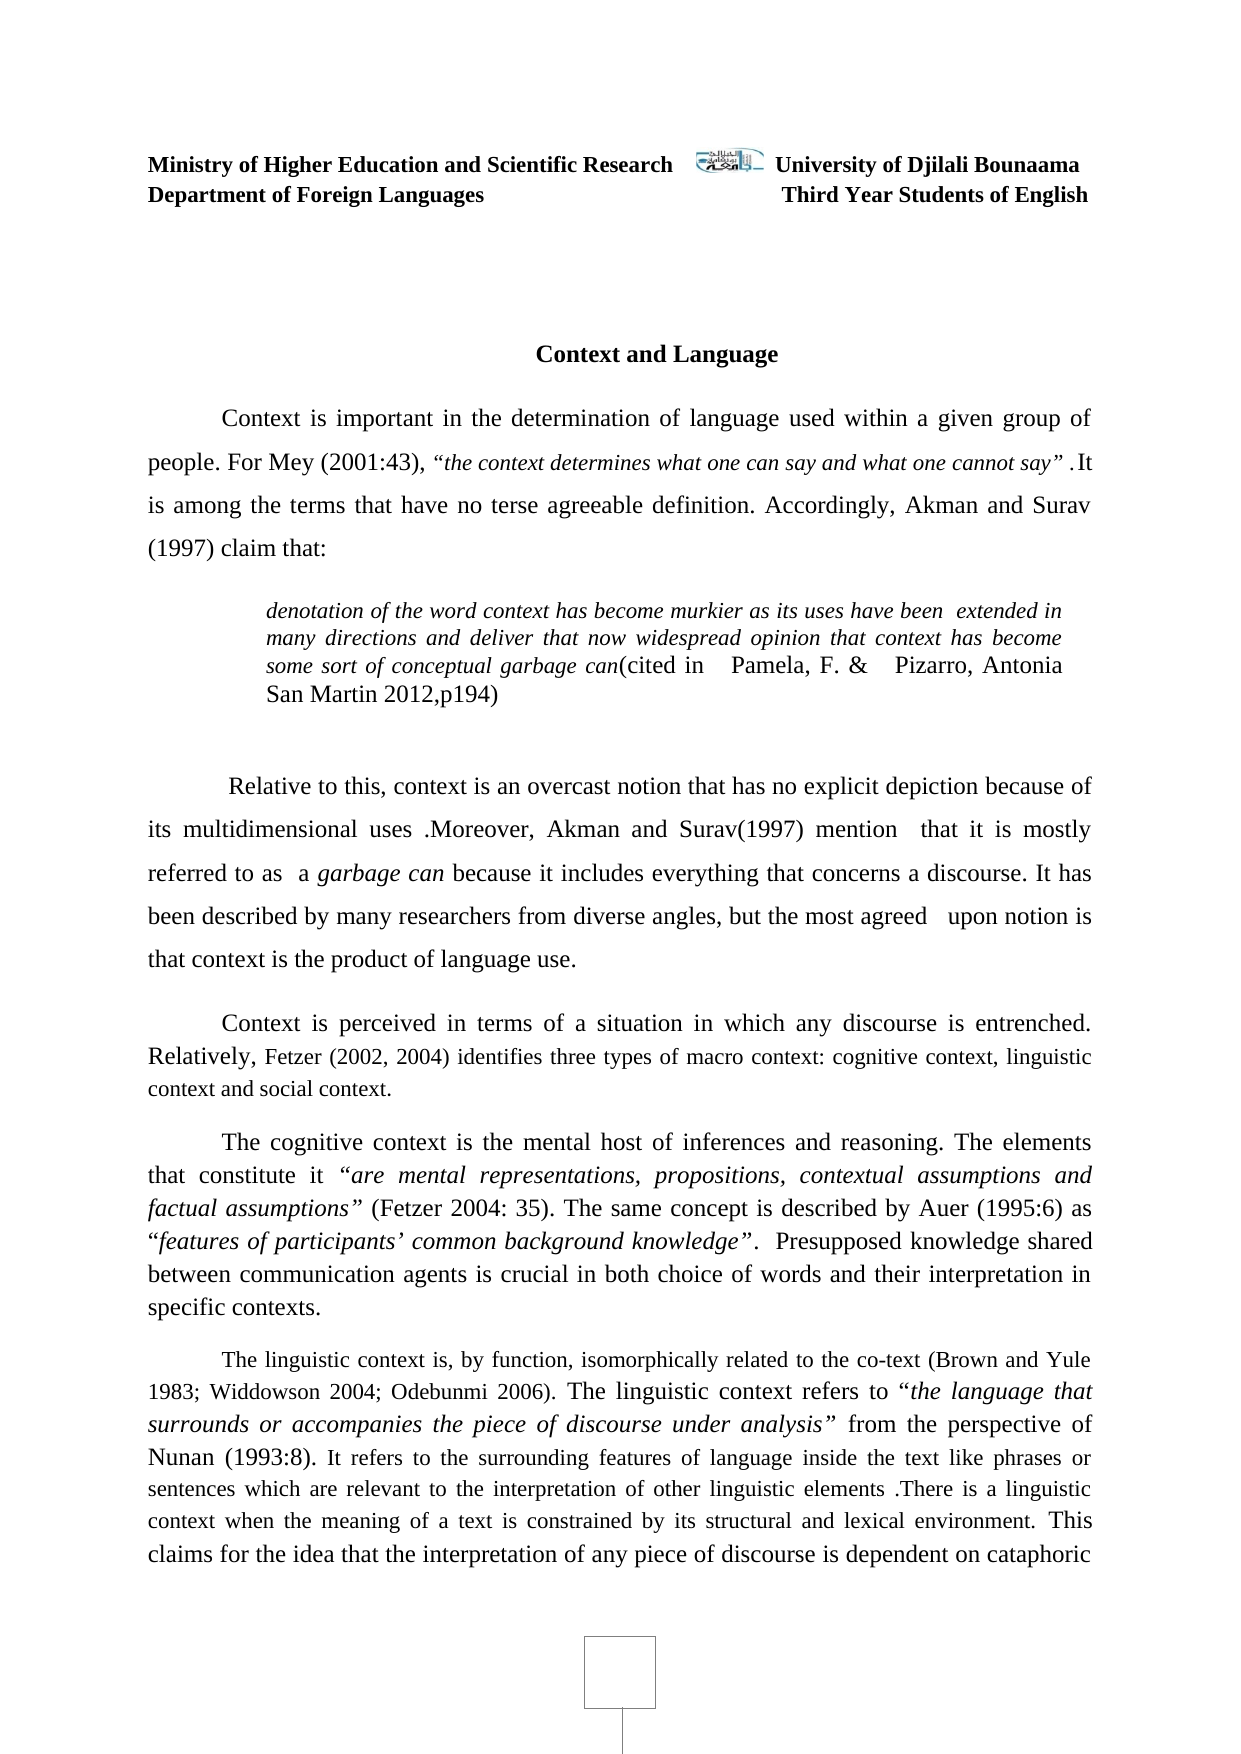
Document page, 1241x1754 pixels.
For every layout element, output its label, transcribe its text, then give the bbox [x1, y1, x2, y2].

text Context is important in the determination of language used within a given group of people. For Mey (2001:43), “the context determines what one can say and what one cannot say” .It is among the terms that have no terse agreeable definition. Accordingly, Akman and Surav (1997) claim that: [148, 403, 1093, 562]
text Ministry of Higher Education and Scientific Research University of Djilali Bounaama Department of Foreign Languages Third Year Students of English [148, 148, 1093, 208]
text Context is perceived in terms of a situation in which any discourse is entrenched. Relatively, Fetzer (2002, 2004) identifies three types of macro context: cognitive context, linguistic context and social context. [148, 1008, 1093, 1102]
text denotation of the word context has become murkier as its uses have been extended in many directions and deliver that now widespread opinion that context has become some sort of conceptual garbage can(cited in Pamela, F. & Pizarro, Antonia San Martin 2012,p194) [266, 597, 1063, 707]
text Relative to this, context is an overcast notion that has no explicit depiction because of its multidimensional uses .Moreover, Akman and Surav(1997) mention that it is mostly referred to as a garbage can because it includes everything that concerns a discourse. It has been described by many researchers from diverse angles, but the most agreed upon notion is that context is the product of language use. [148, 771, 1093, 973]
picture [696, 147, 764, 173]
text The cognitive context is the mental host of inferences and reasoning. The elements that constitute it “are mental representations, propositions, contextual assumptions and factual assumptions” (Fetzer 2004: 35). The same concept is described by Auer (1995:6) as “features of participants’ common background knowledge”. Presupposed knowledge shared between communication agents is crucial in both choice of words and their interpretation in specific contexts. [148, 1127, 1093, 1321]
text Context and Language [148, 339, 1093, 368]
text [148, 1346, 1093, 1567]
